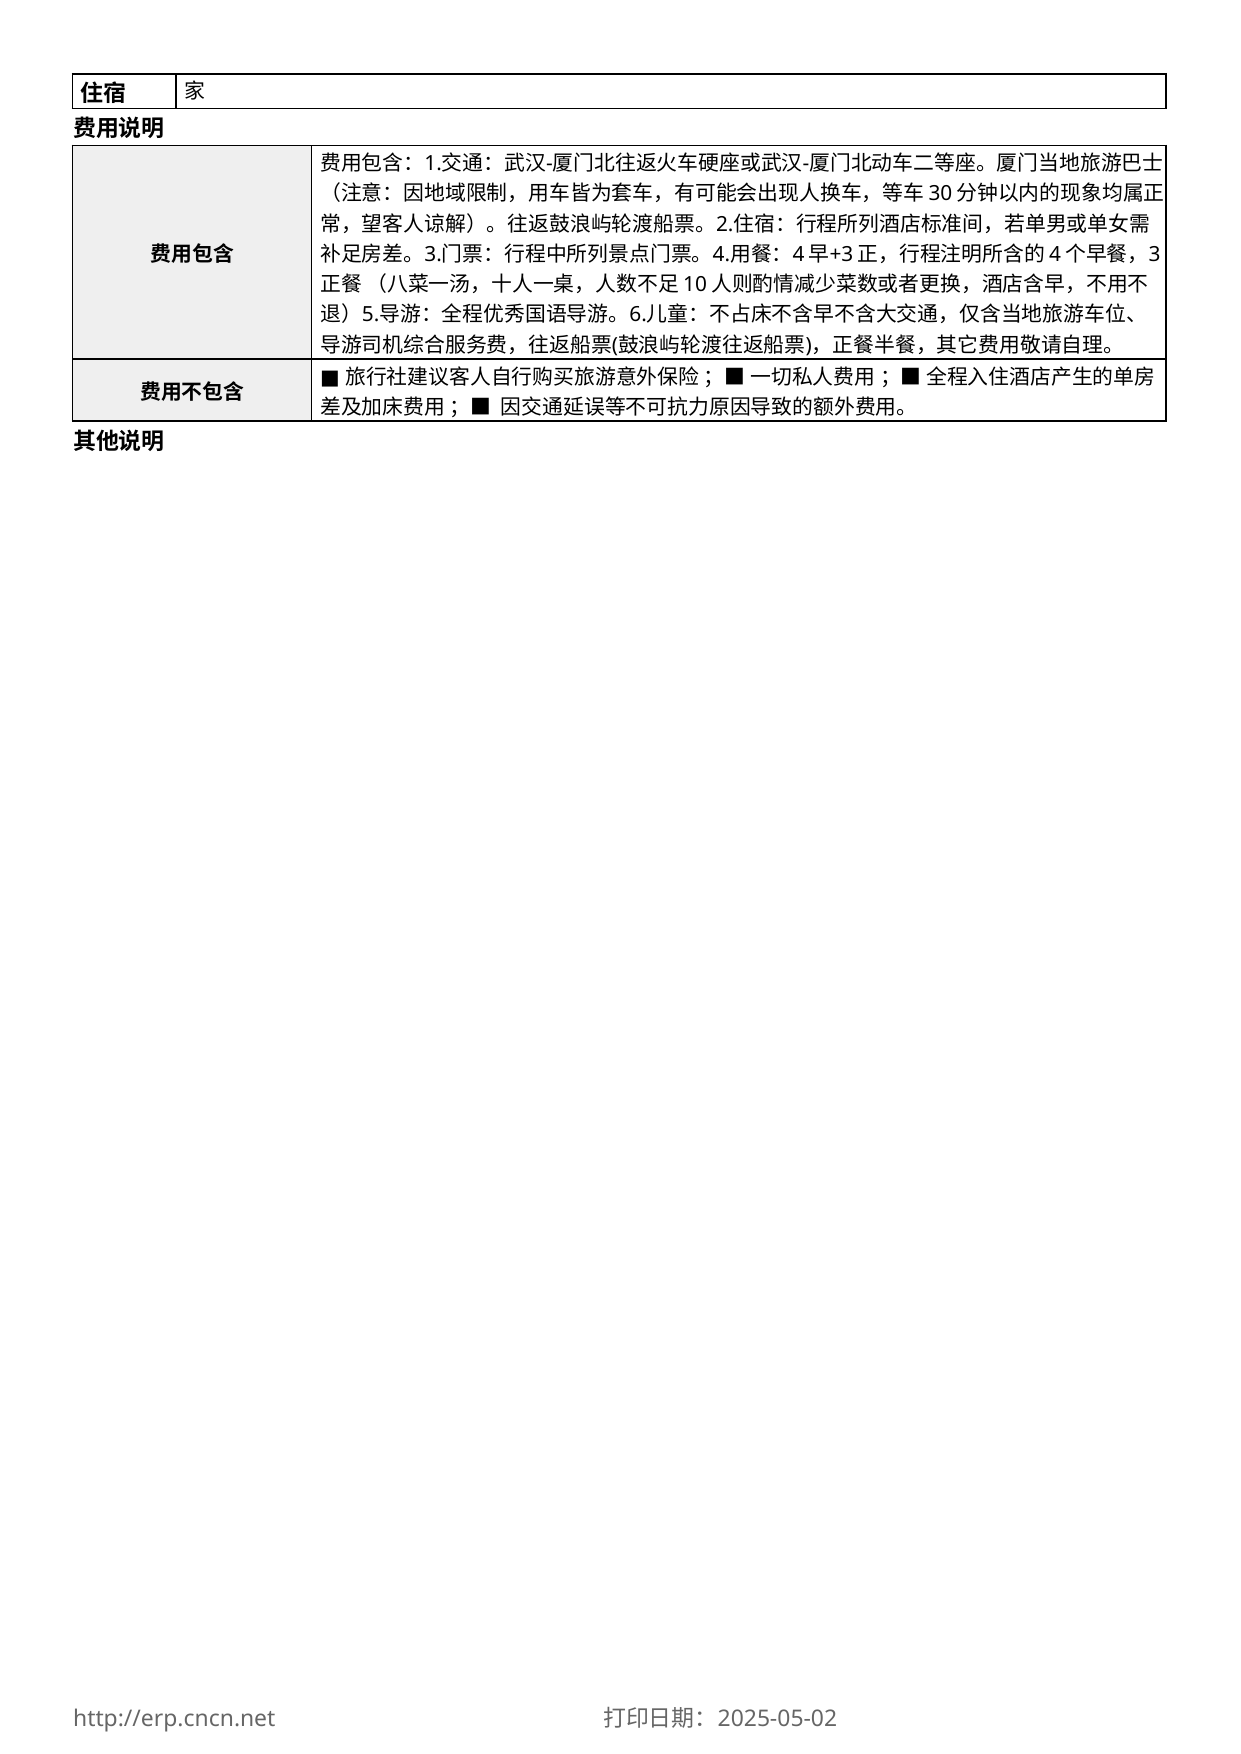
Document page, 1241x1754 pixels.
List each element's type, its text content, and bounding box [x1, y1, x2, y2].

table_cell 家 [177, 75, 1165, 108]
table_header 费用包含： [312, 146, 1165, 358]
text 费用说明 [73, 110, 1167, 143]
text 其他说明 [73, 423, 1167, 456]
table_cell 费用不包含 [73, 360, 311, 420]
table_cell 住宿 [73, 75, 175, 108]
table_cell ■ 旅行社建议客人自行购买旅游意外保险 ； [312, 360, 1165, 420]
table_header 费用包含 [73, 146, 311, 358]
